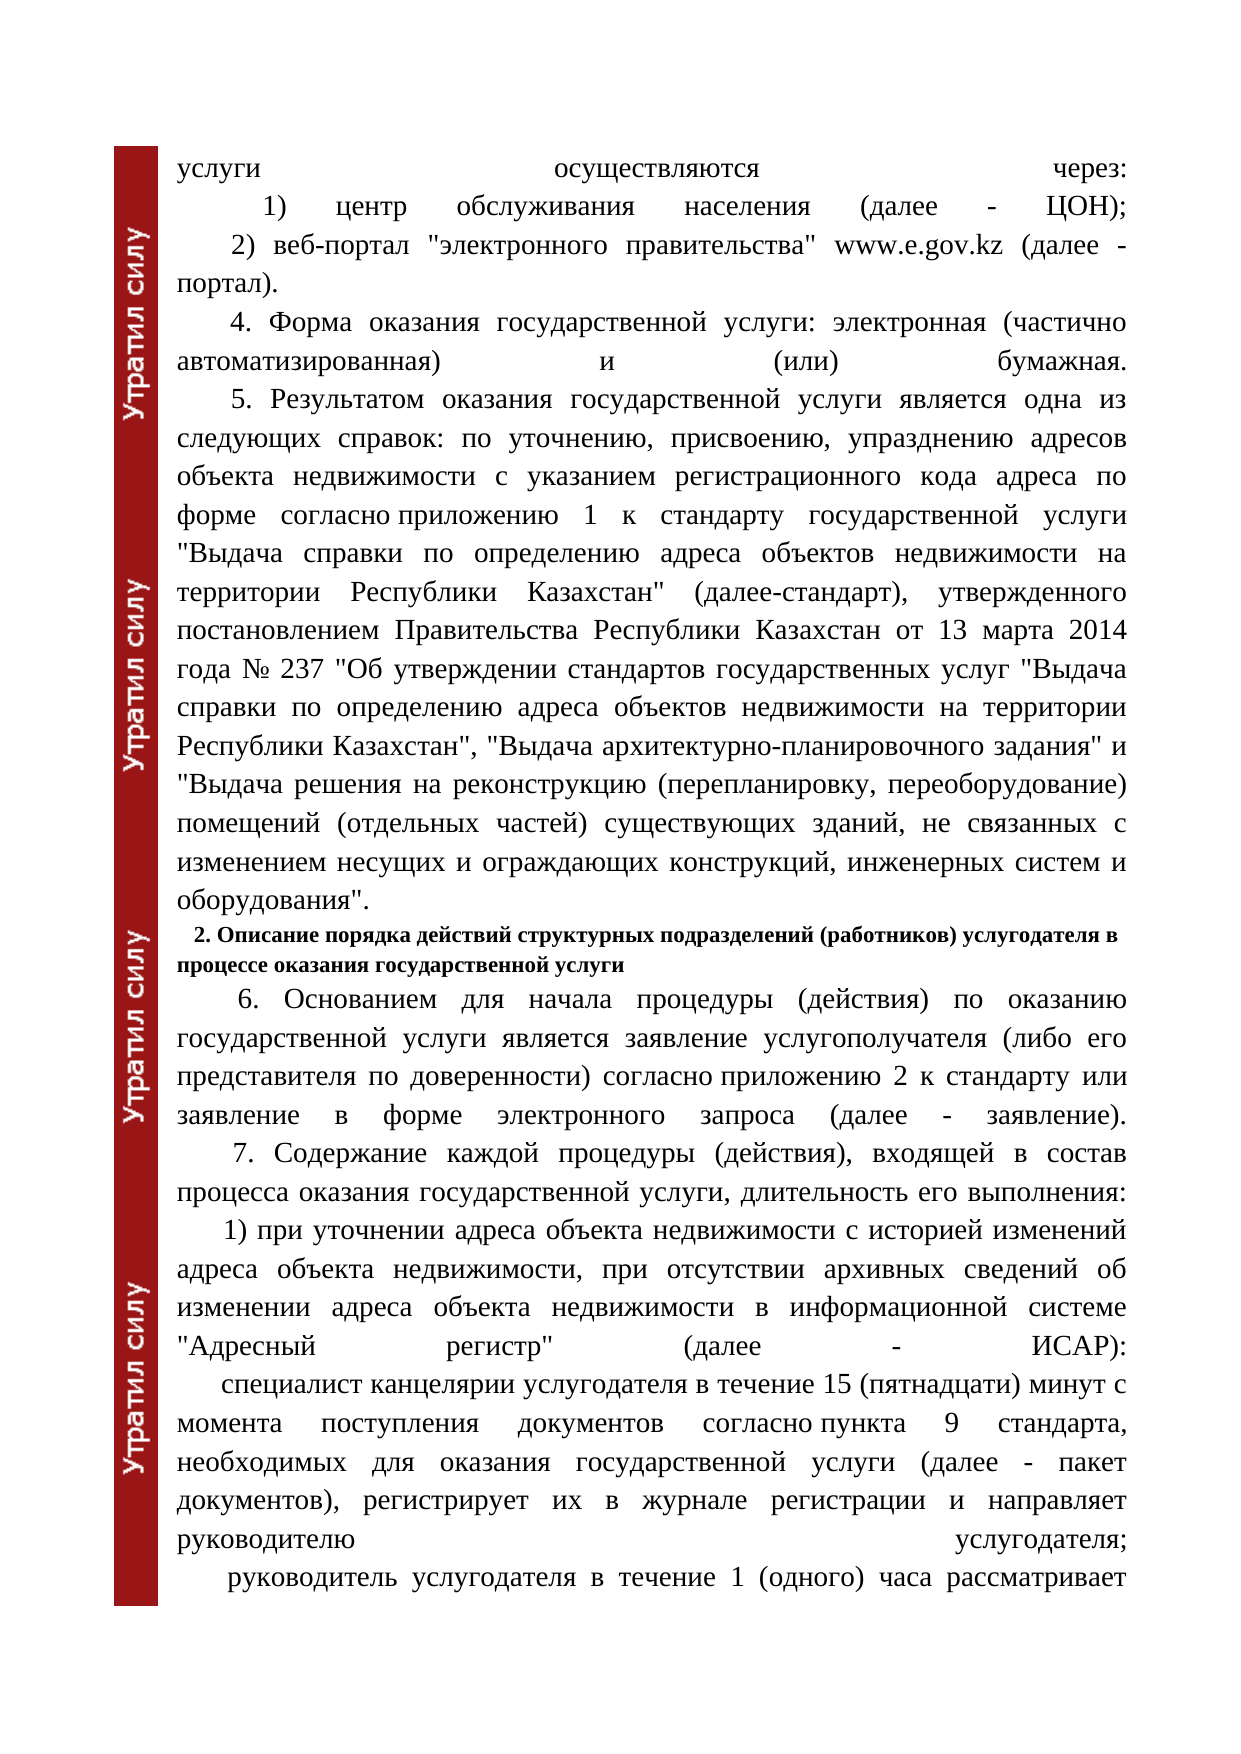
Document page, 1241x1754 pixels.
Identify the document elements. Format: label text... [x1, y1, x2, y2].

text 2. Описание порядка действий структурных подразделений (работников) услугодателя в процессе оказания государственной услуги [112, 921, 1128, 977]
picture [114, 146, 158, 150]
picture [114, 916, 158, 921]
picture [114, 1593, 158, 1606]
picture [114, 977, 158, 981]
